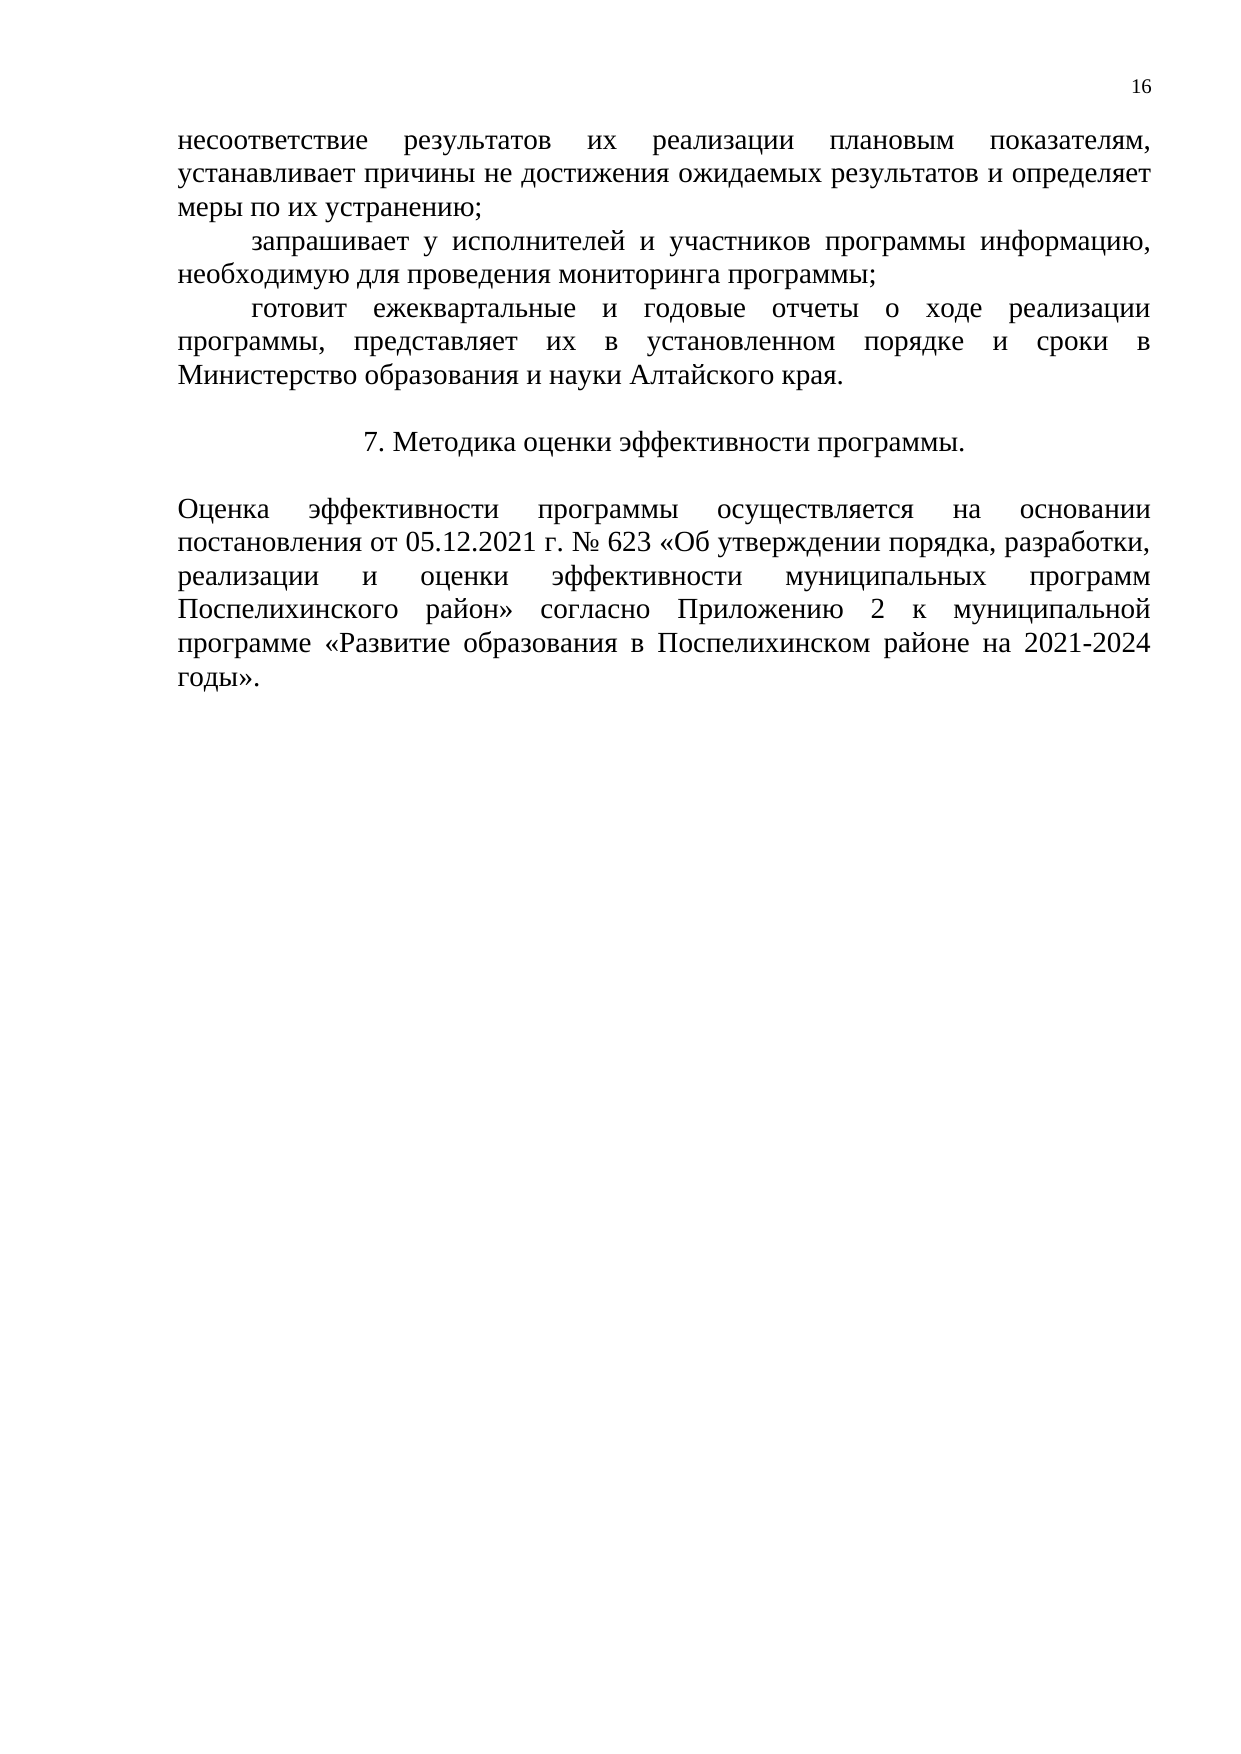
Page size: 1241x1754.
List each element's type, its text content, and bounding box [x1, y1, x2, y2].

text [177, 122, 1152, 223]
text Оценка эффективности программы осуществляется на основании постановления от 05.12.2021 г. № 623 «Об утверждении порядка, разработки, реализации и оценки эффективности муниципальных программ Поспелихинского район» согласно Приложению 2 к муниципальной программе «Развитие образования в Поспелихинском районе на 2021-2024 годы». [177, 491, 1152, 692]
text запрашивает у исполнителей и участников программы информацию, необходимую для проведения мониторинга программы; [177, 223, 1152, 290]
text 7. Методика оценки эффективности программы. [177, 424, 1152, 457]
text готовит ежеквартальные и годовые отчеты о ходе реализации программы, представляет их в установленном порядке и сроки в Министерство образования и науки Алтайского края. [177, 290, 1152, 390]
